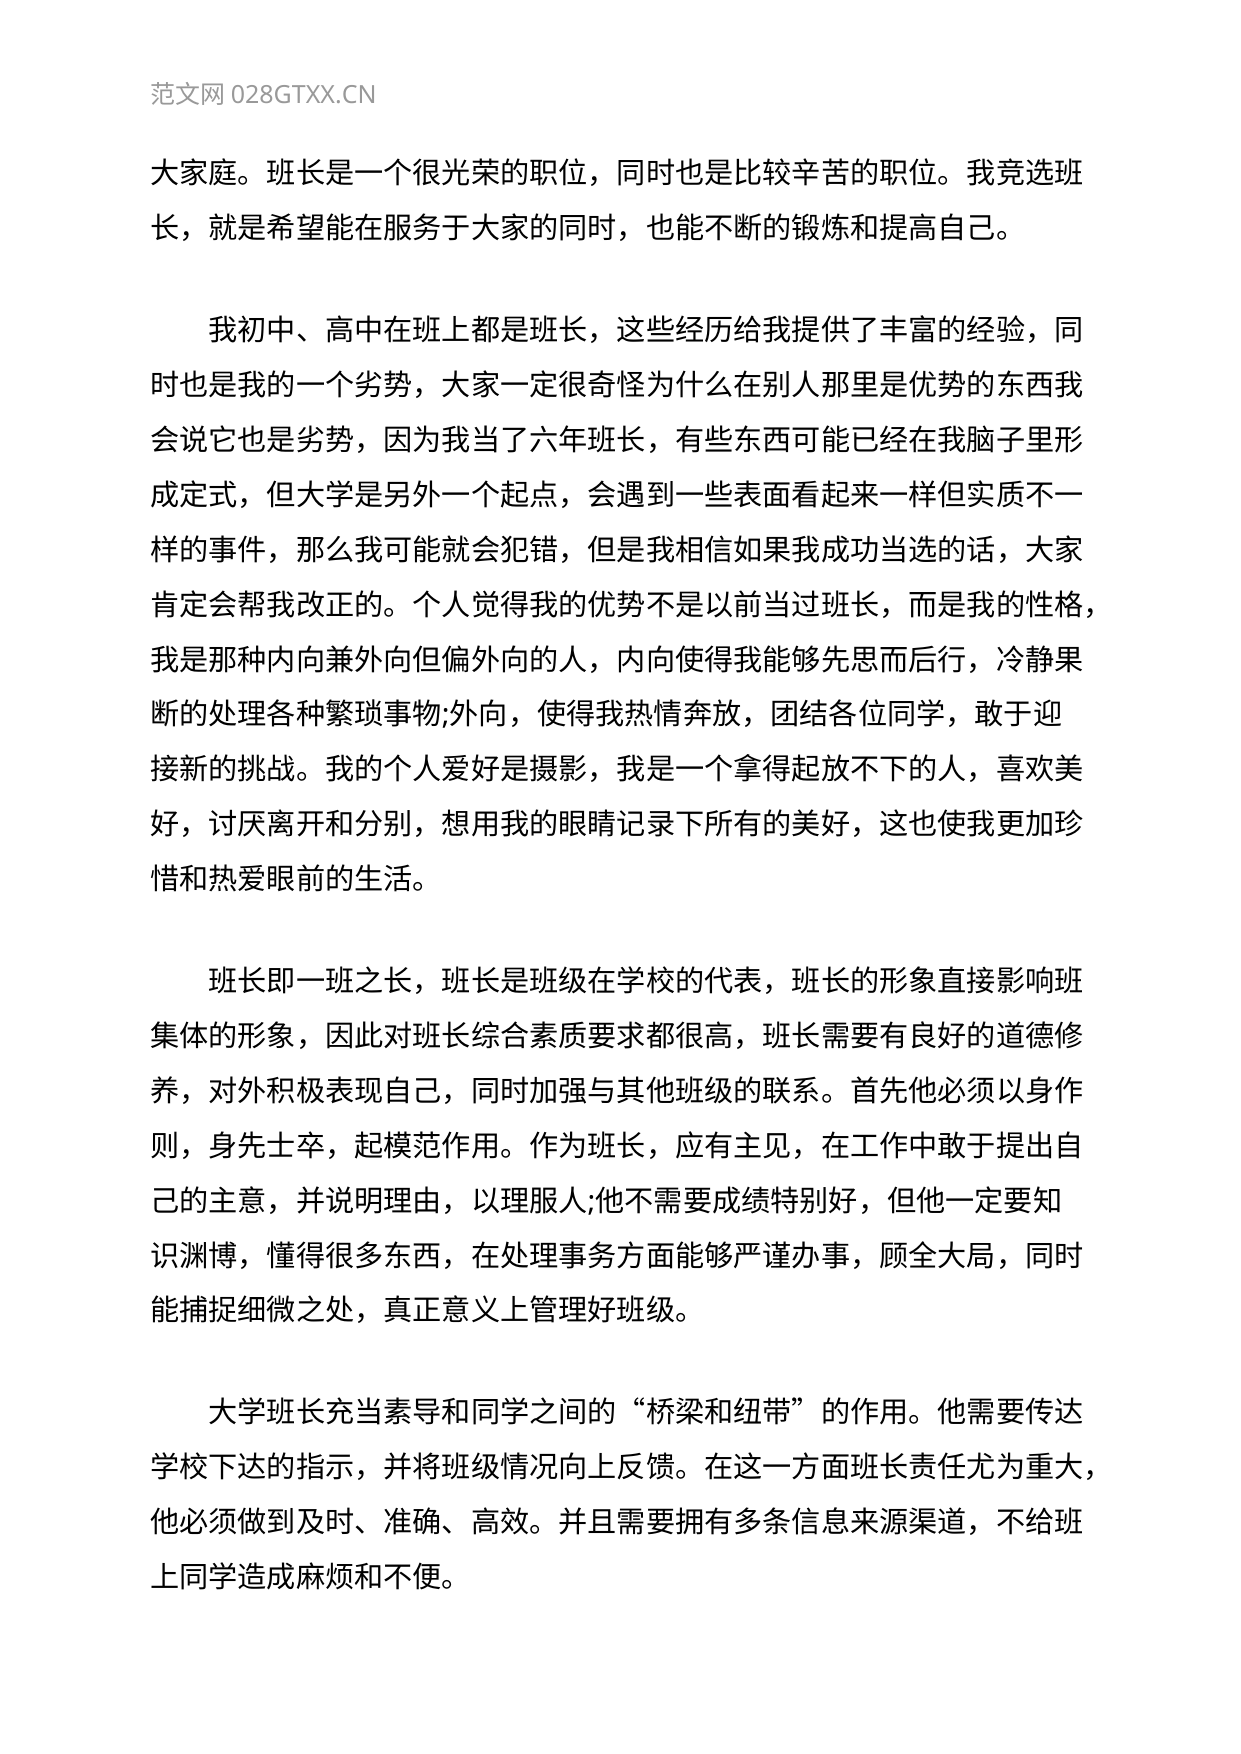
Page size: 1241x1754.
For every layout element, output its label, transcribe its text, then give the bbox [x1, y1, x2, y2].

text 班长即一班之长，班长是班级在学校的代表，班长的形象直接影响班集体的形象，因此对班长综合素质要求都很高，班长需要有良好的道德修养，对外积极表现自己，同时加强与其他班级的联系。首先他必须以身作则，身先士卒，起模范作用。作为班长，应有主见，在工作中敢于提出自己的主意，并说明理由，以理服人;他不需要成绩特别好，但他一定要知识渊博，懂得很多东西，在处理事务方面能够严谨办事，顾全大局，同时能捕捉细微之处，真正意义上管理好班级。 [150, 957, 1090, 1329]
text 大学班长充当素导和同学之间的“桥梁和纽带”的作用。他需要传达学校下达的指示，并将班级情况向上反馈。在这一方面班长责任尤为重大，他必须做到及时、准确、高效。并且需要拥有多条信息来源渠道，不给班上同学造成麻烦和不便。 [150, 1389, 1090, 1596]
text 我初中、高中在班上都是班长，这些经历给我提供了丰富的经验，同时也是我的一个劣势，大家一定很奇怪为什么在别人那里是优势的东西我会说它也是劣势，因为我当了六年班长，有些东西可能已经在我脑子里形成定式，但大学是另外一个起点，会遇到一些表面看起来一样但实质不一样的事件，那么我可能就会犯错，但是我相信如果我成功当选的话，大家肯定会帮我改正的。个人觉得我的优势不是以前当过班长，而是我的性格，我是那种内向兼外向但偏外向的人，内向使得我能够先思而后行，冷静果断的处理各种繁琐事物;外向，使得我热情奔放，团结各位同学，敢于迎接新的挑战。我的个人爱好是摄影，我是一个拿得起放不下的人，喜欢美好，讨厌离开和分别，想用我的眼睛记录下所有的美好，这也使我更加珍惜和热爱眼前的生活。 [150, 307, 1090, 898]
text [150, 150, 1090, 247]
